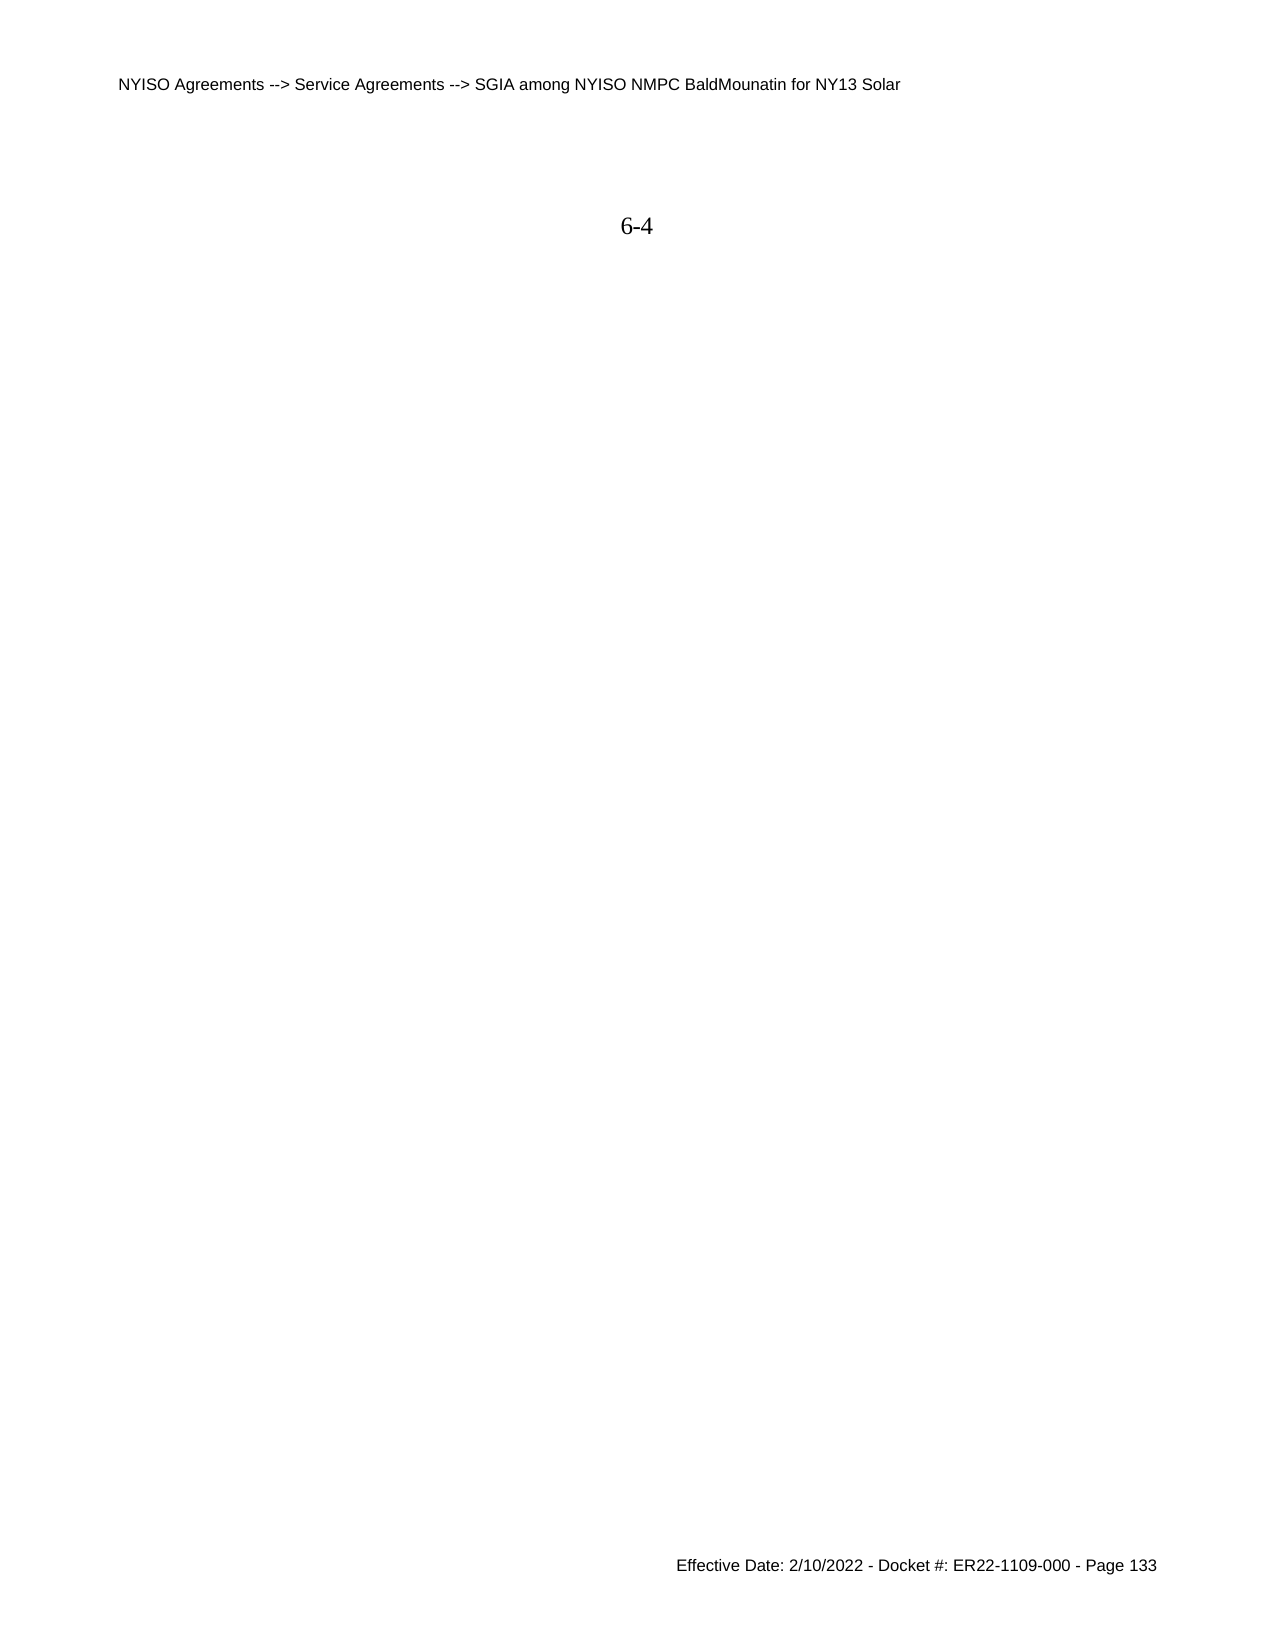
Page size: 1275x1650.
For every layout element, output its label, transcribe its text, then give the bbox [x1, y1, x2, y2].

text 6-4 [620, 211, 1275, 240]
